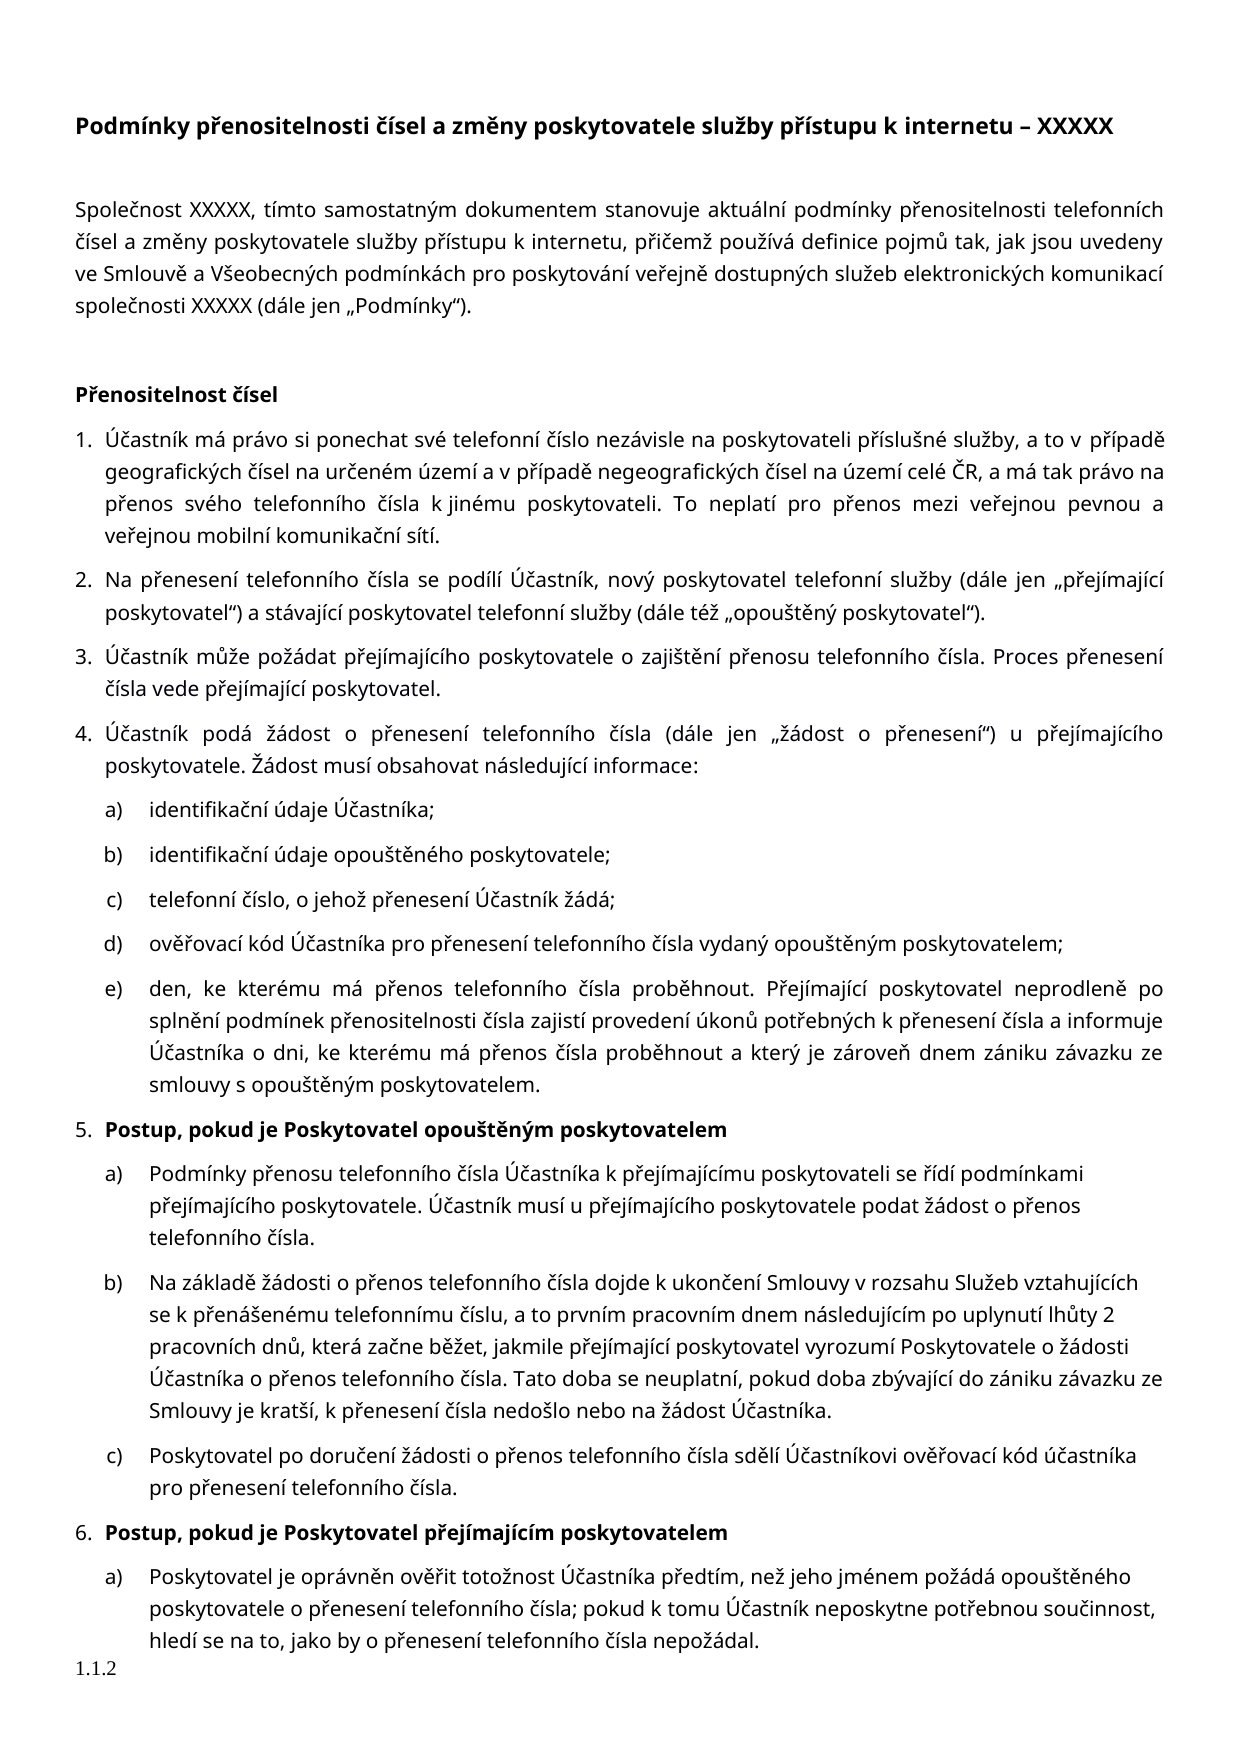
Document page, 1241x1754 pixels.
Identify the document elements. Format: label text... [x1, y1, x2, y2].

list Podmínky přenosu telefonního čísla Účastníka k přejímajícímu poskytovateli se řídí podmínkami přejímajícího poskytovatele. Účastník musí u přejímajícího poskytovatele podat žádost o přenos telefonního čísla. [122, 1159, 1165, 1252]
list Postup, pokud je Poskytovatel opouštěným poskytovatelem [75, 1115, 1165, 1143]
list Účastník podá žádost o přenesení telefonního čísla (dále jen „žádost o přenesení“) u přejímajícího poskytovatele. Žádost musí obsahovat následující informace: [75, 719, 1165, 779]
list Účastník může požádat přejímajícího poskytovatele o zajištění přenosu telefonního čísla. Proces přenesení čísla vede přejímající poskytovatel. [75, 642, 1165, 703]
list identifikační údaje opouštěného poskytovatele; [122, 840, 1165, 869]
list Na základě žádosti o přenos telefonního čísla dojde k ukončení Smlouvy v rozsahu Služeb vztahujících se k přenášenému telefonnímu číslu, a to prvním pracovním dnem následujícím po uplynutí lhůty 2 pracovních dnů, která začne běžet, jakmile přejímající poskytovatel vyrozumí Poskytovatele o žádosti Účastníka o přenos telefonního čísla. Tato doba se neuplatní, pokud doba zbývající do zániku závazku ze Smlouvy je kratší, k přenesení čísla nedošlo nebo na žádost Účastníka. [122, 1268, 1165, 1425]
list Poskytovatel je oprávněn ověřit totožnost Účastníka předtím, než jeho jménem požádá opouštěného poskytovatele o přenesení telefonního čísla; pokud k tomu Účastník neposkytne potřebnou součinnost, hledí se na to, jako by o přenesení telefonního čísla nepožádal. [122, 1562, 1165, 1655]
list Společnost XXXXX, tímto samostatným dokumentem stanovuje aktuální podmínky přenositelnosti telefonních čísel a změny poskytovatele služby přístupu k internetu, přičemž používá definice pojmů tak, jak jsou uvedeny ve Smlouvě a Všeobecných podmínkách pro poskytování veřejně dostupných služeb elektronických komunikací společnosti XXXXX (dále jen „Podmínky“). [75, 195, 1165, 319]
list Na přenesení telefonního čísla se podílí Účastník, nový poskytovatel telefonní služby (dále jen „přejímající poskytovatel“) a stávající poskytovatel telefonní služby (dále též „opouštěný poskytovatel“). [75, 566, 1165, 626]
list ověřovací kód Účastníka pro přenesení telefonního čísla vydaný opouštěným poskytovatelem; [122, 929, 1165, 958]
list Postup, pokud je Poskytovatel přejímajícím poskytovatelem [75, 1518, 1165, 1546]
list den, ke kterému má přenos telefonního čísla proběhnout. Přejímající poskytovatel neprodleně po splnění podmínek přenositelnosti čísla zajistí provedení úkonů potřebných k přenesení čísla a informuje Účastníka o dni, ke kterému má přenos čísla proběhnout a který je zároveň dnem zániku závazku ze smlouvy s opouštěným poskytovatelem. [122, 974, 1165, 1099]
list Přenositelnost čísel [75, 380, 1165, 409]
list identifikační údaje Účastníka; [122, 796, 1165, 824]
list telefonní číslo, o jehož přenesení Účastník žádá; [122, 885, 1165, 913]
text Podmínky přenositelnosti čísel a změny poskytovatele služby přístupu k internetu – XXXXX [75, 109, 1165, 141]
list Účastník má právo si ponechat své telefonní číslo nezávisle na poskytovateli příslušné služby, a to v případě geografických čísel na určeném území a v případě negeografických čísel na území celé ČR, a má tak právo na přenos svého telefonního čísla k jinému poskytovateli. To neplatí pro přenos mezi veřejnou pevnou a veřejnou mobilní komunikační sítí. [75, 425, 1165, 549]
list Poskytovatel po doručení žádosti o přenos telefonního čísla sdělí Účastníkovi ověřovací kód účastníka pro přenesení telefonního čísla. [122, 1441, 1165, 1502]
